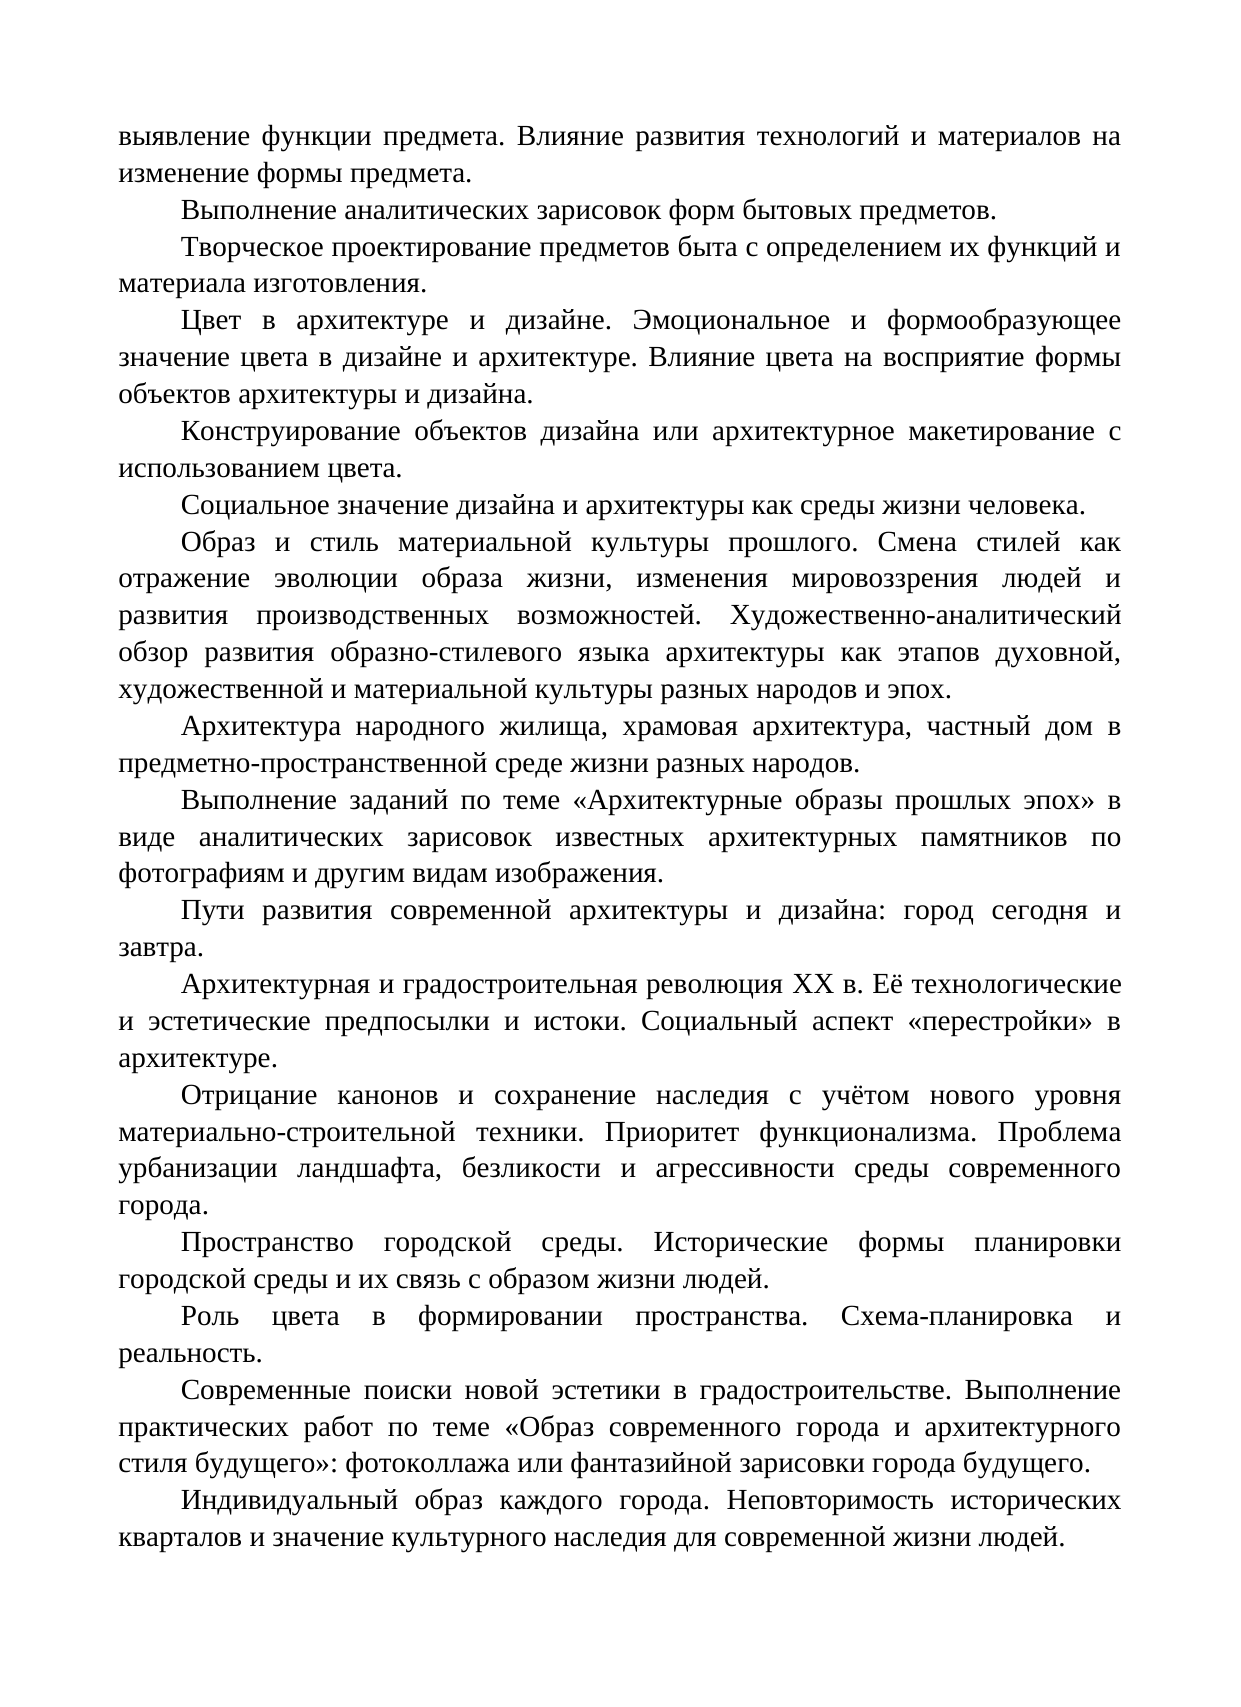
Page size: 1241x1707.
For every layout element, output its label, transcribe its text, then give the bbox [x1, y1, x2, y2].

text Пространство городской среды. Исторические формы планировки городской среды и их связь с образом жизни людей. [118, 1224, 1122, 1295]
text Цвет в архитектуре и дизайне. Эмоциональное и формообразующее значение цвета в дизайне и архитектуре. Влияние цвета на восприятие формы объектов архитектуры и дизайна. [118, 302, 1122, 410]
text Современные поиски новой эстетики в градостроительстве. Выполнение практических работ по теме «Образ современного города и архитектурного стиля будущего»: фотоколлажа или фантазийной зарисовки города будущего. [118, 1372, 1122, 1479]
text Выполнение аналитических зарисовок форм бытовых предметов. [118, 192, 1122, 225]
text Выполнение заданий по теме «Архитектурные образы прошлых эпох» в виде аналитических зарисовок известных архитектурных памятников по фотографиям и другим видам изображения. [118, 782, 1122, 889]
text Образ и стиль материальной культуры прошлого. Смена стилей как отражение эволюции образа жизни, изменения мировоззрения людей и развития производственных возможностей. Художественно-аналитический обзор развития образно-стилевого языка архитектуры как этапов духовной, художественной и материальной культуры разных народов и эпох. [118, 524, 1122, 705]
text Социальное значение дизайна и архитектуры как среды жизни человека. [118, 487, 1122, 520]
text Отрицание канонов и сохранение наследия с учётом нового уровня материально-строительной техники. Приоритет функционализма. Проблема урбанизации ландшафта, безликости и агрессивности среды современного города. [118, 1077, 1122, 1221]
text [118, 118, 1122, 188]
text Конструирование объектов дизайна или архитектурное макетирование с использованием цвета. [118, 413, 1122, 483]
text Архитектурная и градостроительная революция XX в. Её технологические и эстетические предпосылки и истоки. Социальный аспект «перестройки» в архитектуре. [118, 966, 1122, 1073]
text Пути развития современной архитектуры и дизайна: город сегодня и завтра. [118, 892, 1122, 963]
text Индивидуальный образ каждого города. Неповторимость исторических кварталов и значение культурного наследия для современной жизни людей. [118, 1482, 1122, 1553]
text Архитектура народного жилища, храмовая архитектура, частный дом в предметно-пространственной среде жизни разных народов. [118, 708, 1122, 778]
text Роль цвета в формировании пространства. Схема-планировка и реальность. [118, 1298, 1122, 1368]
text Творческое проектирование предметов быта с определением их функций и материала изготовления. [118, 229, 1122, 299]
